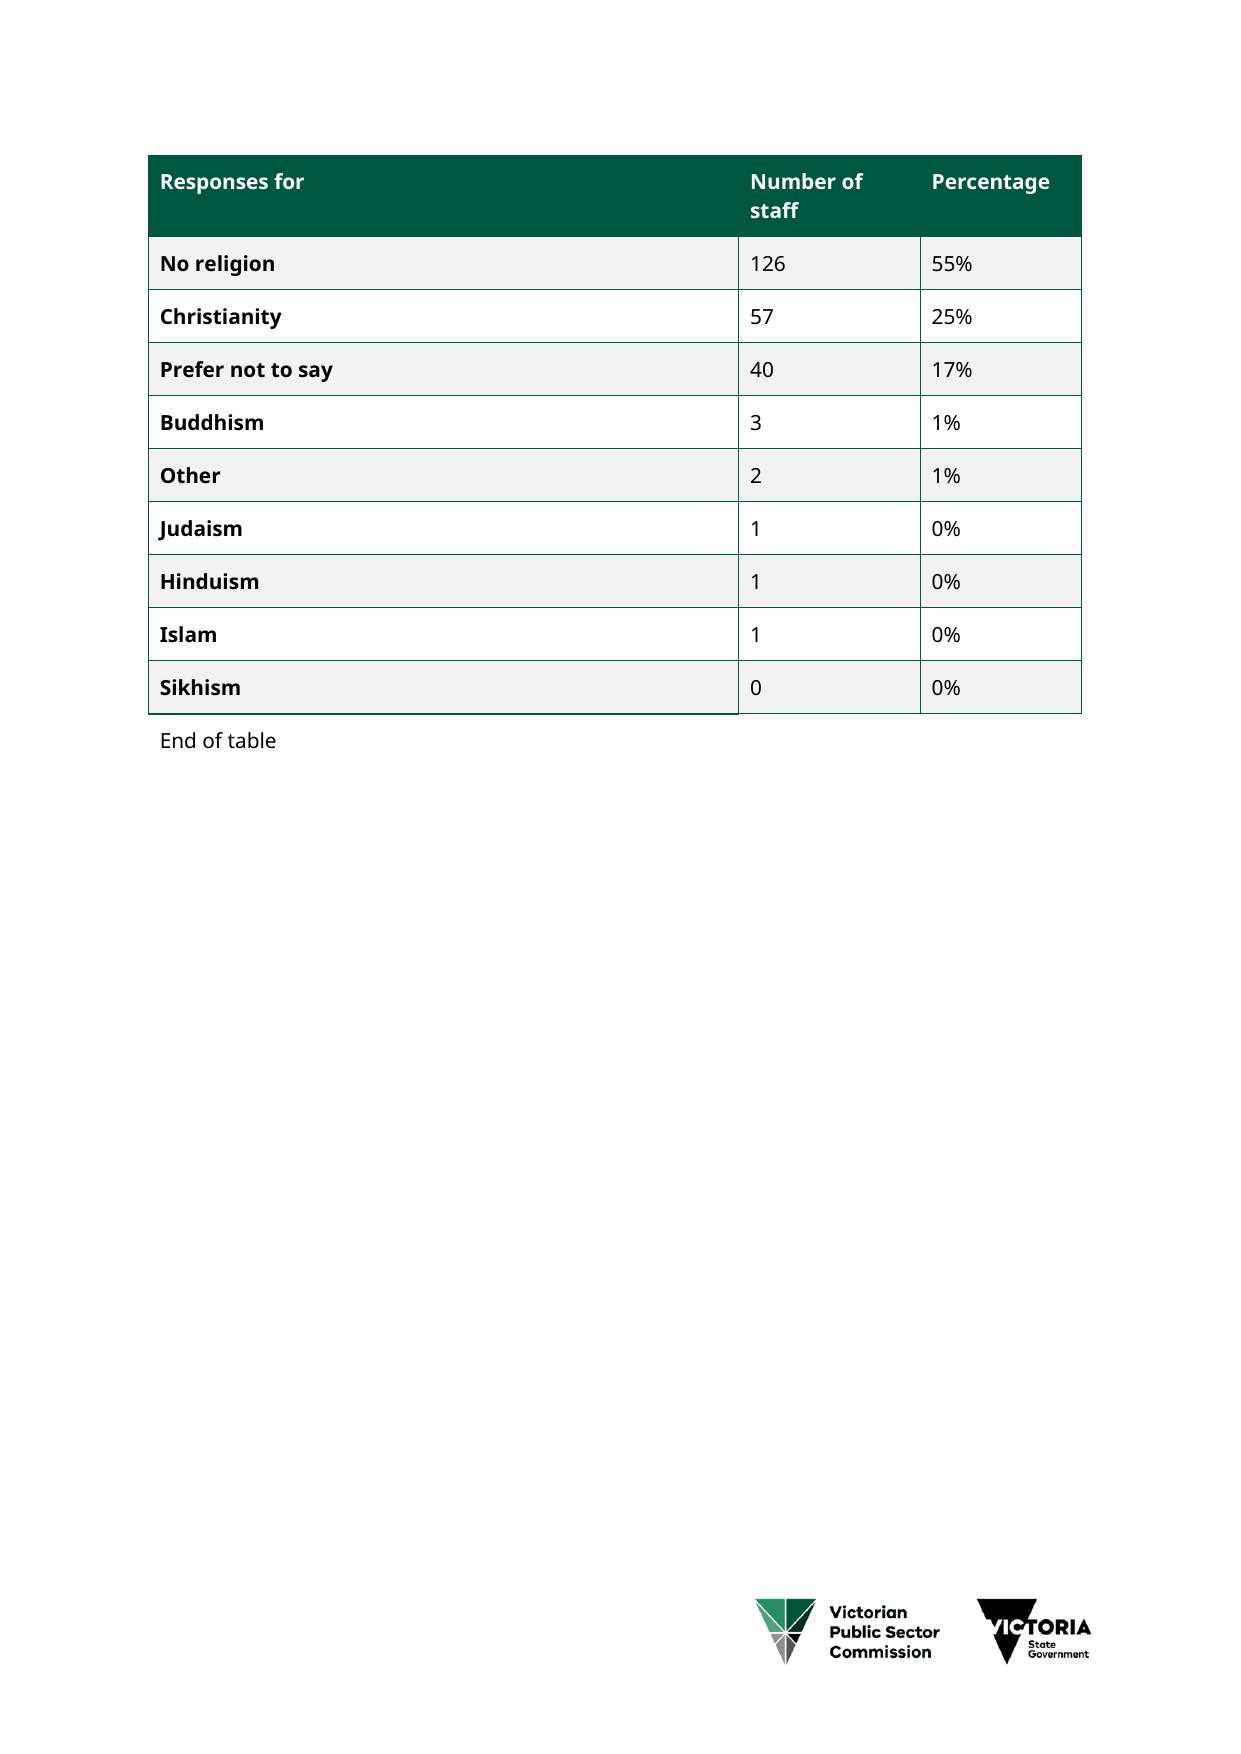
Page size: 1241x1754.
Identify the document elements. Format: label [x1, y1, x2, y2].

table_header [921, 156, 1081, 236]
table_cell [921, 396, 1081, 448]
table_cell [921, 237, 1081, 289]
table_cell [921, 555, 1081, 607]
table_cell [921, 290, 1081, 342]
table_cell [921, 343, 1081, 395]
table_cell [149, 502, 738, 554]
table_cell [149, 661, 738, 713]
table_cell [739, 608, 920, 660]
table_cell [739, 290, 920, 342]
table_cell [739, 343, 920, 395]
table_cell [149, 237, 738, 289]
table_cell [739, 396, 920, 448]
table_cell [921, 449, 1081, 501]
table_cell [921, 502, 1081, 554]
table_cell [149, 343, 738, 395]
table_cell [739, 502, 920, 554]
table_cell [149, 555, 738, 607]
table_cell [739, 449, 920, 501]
picture [754, 1598, 1093, 1666]
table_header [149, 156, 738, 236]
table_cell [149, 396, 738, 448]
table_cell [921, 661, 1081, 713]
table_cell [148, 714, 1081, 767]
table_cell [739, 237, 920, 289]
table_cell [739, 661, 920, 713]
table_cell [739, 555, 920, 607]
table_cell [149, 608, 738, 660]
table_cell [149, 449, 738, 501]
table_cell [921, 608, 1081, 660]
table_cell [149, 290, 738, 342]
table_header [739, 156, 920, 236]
